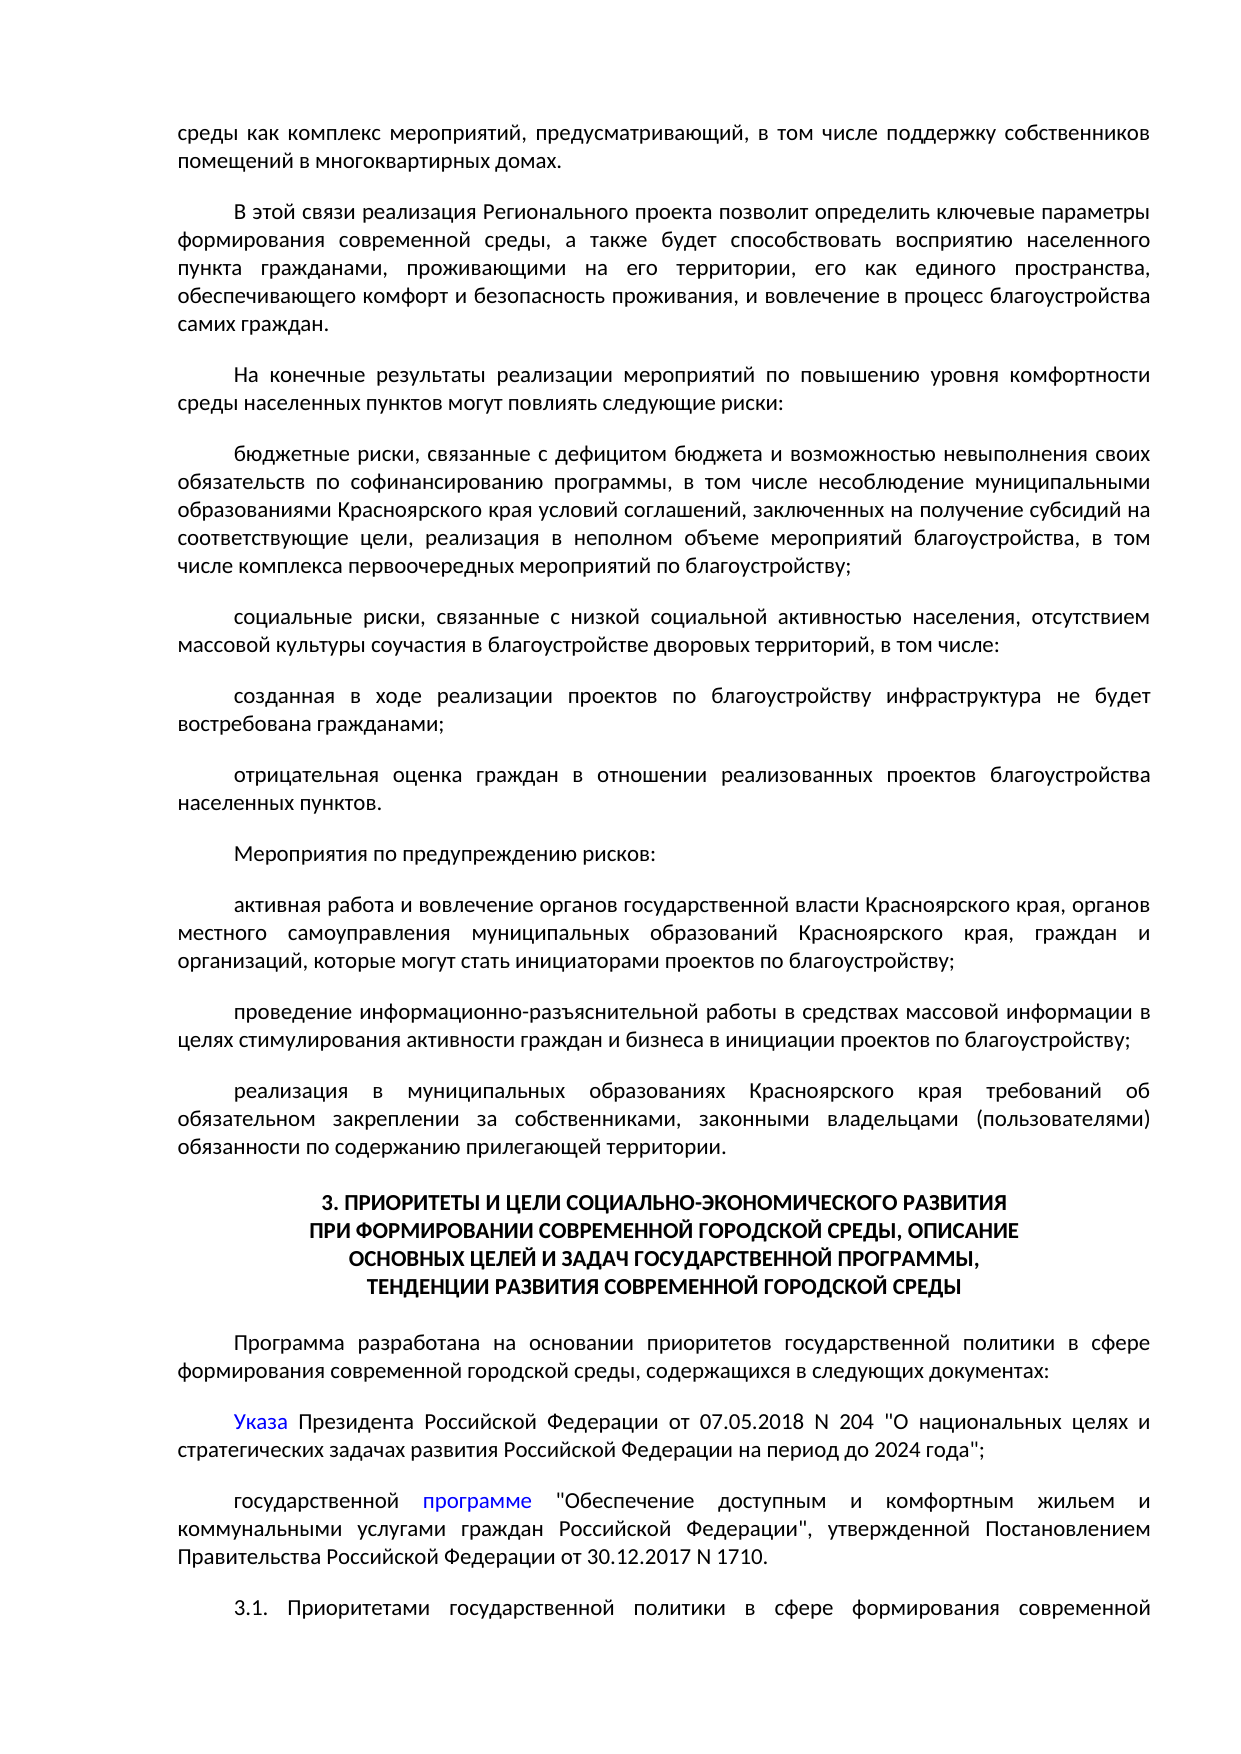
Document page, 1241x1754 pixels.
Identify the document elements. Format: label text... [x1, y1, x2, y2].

text проведение информационно-разъяснительной работы в средствах массовой информации в целях стимулирования активности граждан и бизнеса в инициации проектов по благоустройству; [177, 997, 1152, 1053]
text социальные риски, связанные с низкой социальной активностью населения, отсутствием массовой культуры соучастия в благоустройстве дворовых территорий, в том числе: [177, 602, 1152, 658]
title ОСНОВНЫХ ЦЕЛЕЙ И ЗАДАЧ ГОСУДАРСТВЕННОЙ ПРОГРАММЫ, [177, 1244, 1152, 1272]
text Программа разработана на основании приоритетов государственной политики в сфере формирования современной городской среды, содержащихся в следующих документах: [177, 1328, 1152, 1384]
text активная работа и вовлечение органов государственной власти Красноярского края, органов местного самоуправления муниципальных образований Красноярского края, граждан и организаций, которые могут стать инициаторами проектов по благоустройству; [177, 890, 1152, 974]
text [177, 1593, 1152, 1621]
title 3. ПРИОРИТЕТЫ И ЦЕЛИ СОЦИАЛЬНО-ЭКОНОМИЧЕСКОГО РАЗВИТИЯ [177, 1188, 1152, 1216]
text бюджетные риски, связанные с дефицитом бюджета и возможностью невыполнения своих обязательств по софинансированию программы, в том числе несоблюдение муниципальными образованиями Красноярского края условий соглашений, заключенных на получение субсидий на соответствующие цели, реализация в неполном объеме мероприятий благоустройства, в том числе комплекса первоочередных мероприятий по благоустройству; [177, 439, 1152, 579]
text На конечные результаты реализации мероприятий по повышению уровня комфортности среды населенных пунктов могут повлиять следующие риски: [177, 360, 1152, 416]
title ТЕНДЕНЦИИ РАЗВИТИЯ СОВРЕМЕННОЙ ГОРОДСКОЙ СРЕДЫ [177, 1272, 1152, 1300]
text реализация в муниципальных образованиях Красноярского края требований об обязательном закреплении за собственниками, законными владельцами (пользователями) обязанности по содержанию прилегающей территории. [177, 1076, 1152, 1160]
text созданная в ходе реализации проектов по благоустройству инфраструктура не будет востребована гражданами; [177, 681, 1152, 737]
text отрицательная оценка граждан в отношении реализованных проектов благоустройства населенных пунктов. [177, 760, 1152, 816]
text Указа Президента Российской Федерации от 07.05.2018 N 204 "О национальных целях и стратегических задачах развития Российской Федерации на период до 2024 года"; [177, 1407, 1152, 1463]
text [177, 118, 1152, 174]
title ПРИ ФОРМИРОВАНИИ СОВРЕМЕННОЙ ГОРОДСКОЙ СРЕДЫ, ОПИСАНИЕ [177, 1216, 1152, 1244]
text государственной программе "Обеспечение доступным и комфортным жильем и коммунальными услугами граждан Российской Федерации", утвержденной Постановлением Правительства Российской Федерации от 30.12.2017 N 1710. [177, 1486, 1152, 1570]
text В этой связи реализация Регионального проекта позволит определить ключевые параметры формирования современной среды, а также будет способствовать восприятию населенного пункта гражданами, проживающими на его территории, его как единого пространства, обеспечивающего комфорт и безопасность проживания, и вовлечение в процесс благоустройства самих граждан. [177, 197, 1152, 337]
text Мероприятия по предупреждению рисков: [177, 839, 1152, 867]
